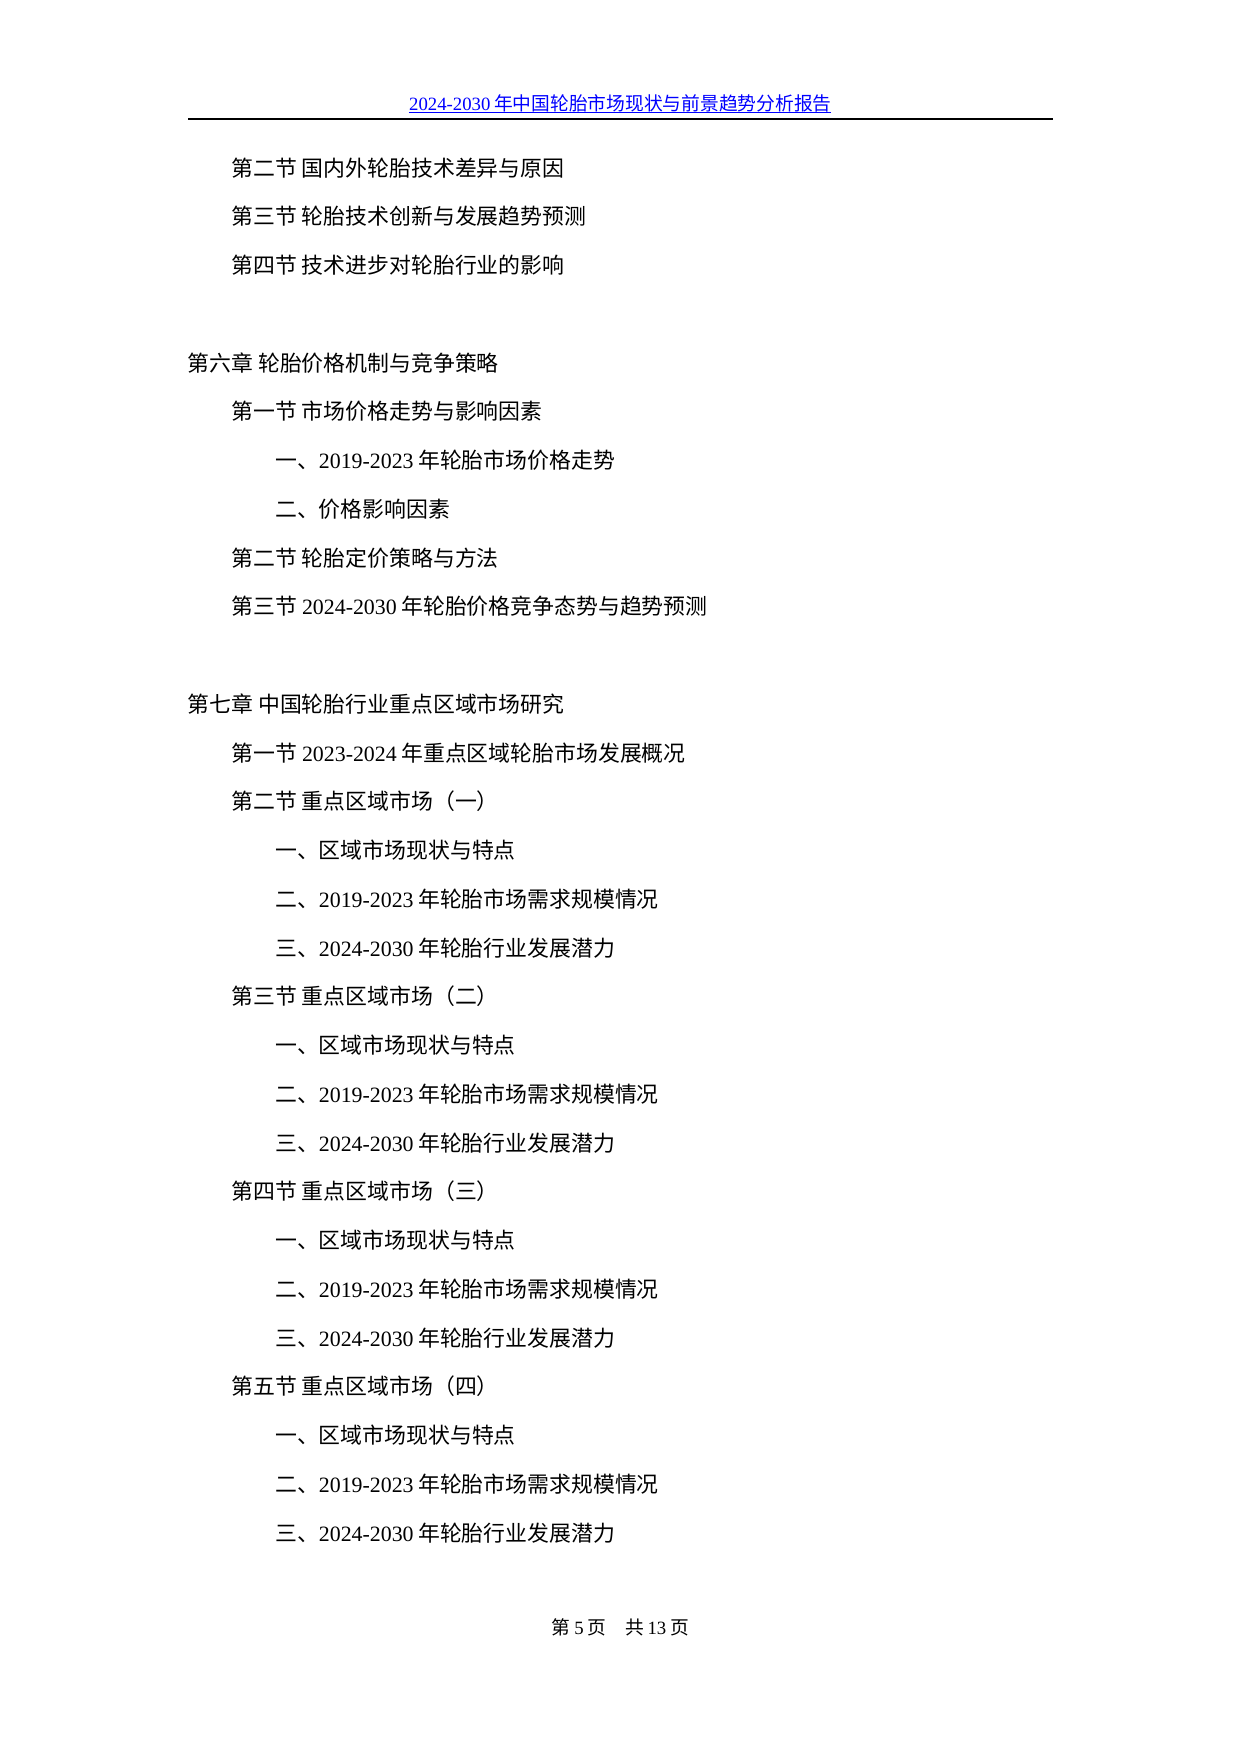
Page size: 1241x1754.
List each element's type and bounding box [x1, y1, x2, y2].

text [187, 150, 1053, 1548]
